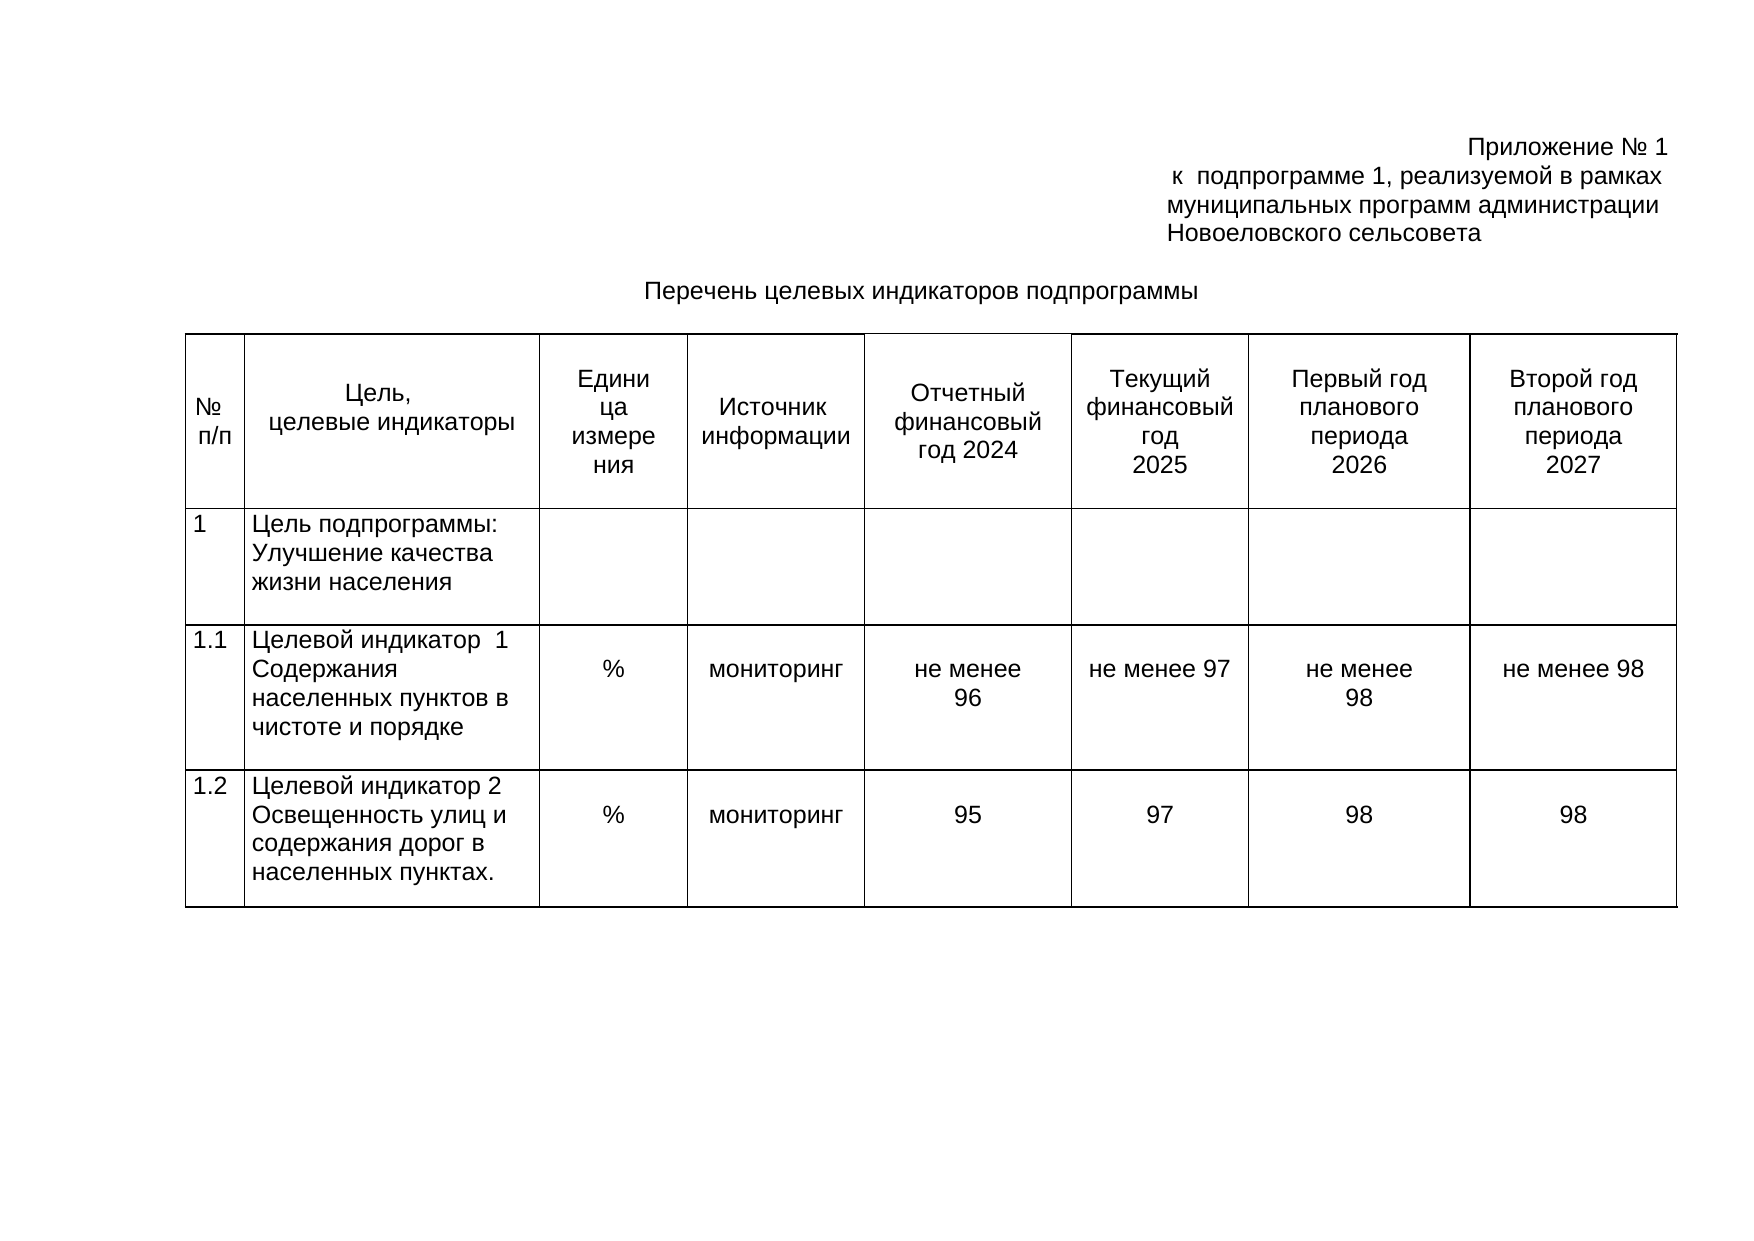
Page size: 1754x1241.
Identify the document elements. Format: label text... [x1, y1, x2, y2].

table_cell [540, 509, 687, 624]
table_header Цель, целевые индикаторы [245, 335, 539, 507]
table_cell Цель подпрограммы: Улучшение качества жизни населения [245, 509, 539, 624]
table_cell 95 [865, 771, 1071, 906]
table_cell [865, 509, 1071, 624]
table_cell [1249, 509, 1469, 624]
text Перечень целевых индикаторов подпрограммы [118, 276, 1668, 304]
table_cell не менее 98 [1249, 626, 1469, 769]
table_cell 1 [186, 509, 244, 624]
table_cell [1072, 509, 1248, 624]
table_cell мониторинг [688, 626, 864, 769]
table_cell [688, 509, 864, 624]
table_header Отчетный финансовый год 2024 [865, 334, 1071, 507]
table_header Едини ца измере ния [540, 335, 687, 507]
table_header Текущий финансовый год 2025 [1072, 335, 1248, 507]
table_cell % [540, 626, 687, 769]
table_cell Целевой индикатор 2 Освещенность улиц и содержания дорог в населенных пунктах. [245, 771, 539, 906]
table_cell [1471, 509, 1676, 624]
table_cell 1.1 [186, 626, 244, 769]
table_cell 97 [1072, 771, 1248, 906]
table_header № п/п [186, 335, 244, 507]
table_cell не менее 97 [1072, 626, 1248, 769]
table_header Первый год планового периода 2026 [1249, 335, 1469, 507]
table_cell мониторинг [688, 771, 864, 906]
table_header Второй год планового периода 2027 [1471, 335, 1676, 507]
table_cell Целевой индикатор 1 Содержания населенных пунктов в чистоте и порядке [245, 626, 539, 769]
table_header Источник информации [688, 335, 864, 507]
table_cell 98 [1249, 771, 1469, 906]
table_cell 1.2 [186, 771, 244, 906]
table_cell не менее 96 [865, 626, 1071, 769]
text к подпрограмме 1, реализуемой в рамках муниципальных программ администрации Новоеловского сельсовета [1137, 161, 1668, 247]
table_cell % [540, 771, 687, 906]
table_cell 98 [1471, 771, 1676, 906]
table_cell не менее 98 [1471, 626, 1676, 769]
text Приложение № 1 [1137, 132, 1668, 161]
